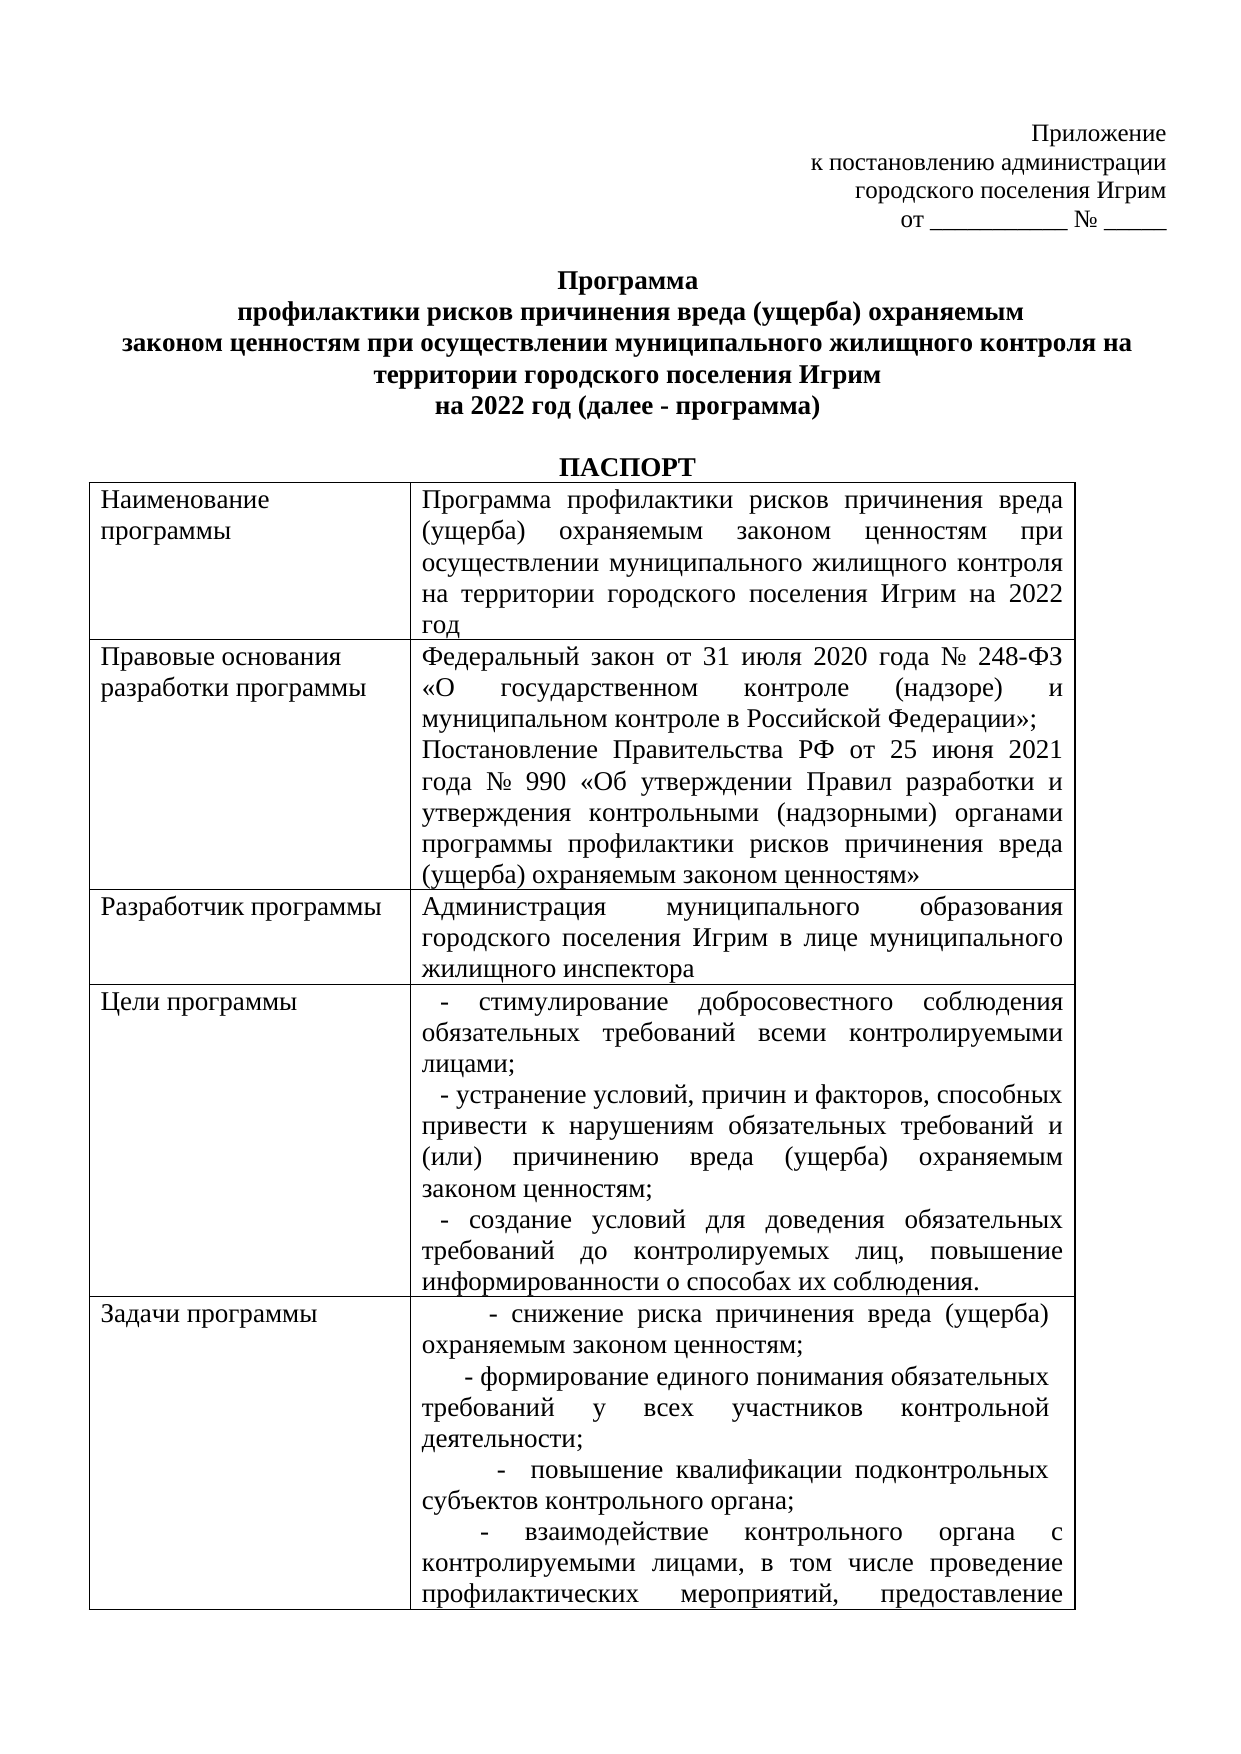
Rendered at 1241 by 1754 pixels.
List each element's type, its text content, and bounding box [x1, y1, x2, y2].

text городского поселения Игрим [88, 176, 1166, 204]
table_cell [411, 1297, 1074, 1609]
table_cell Федеральный закон от 31 июля 2020 года № 248-ФЗ «О государственном контроле (надзоре) и муниципальном контроле в Российской Федерации»; Постановление Правительства РФ от 25 июня 2021 года № 990 «Об утверждении Правил разработки и утверждения контрольными (надзорными) органами программы профилактики рисков причинения вреда (ущерба) охраняемым законом ценностям» [411, 640, 1074, 889]
text ПАСПОРТ [88, 451, 1166, 482]
text на 2022 год (далее - программа) [88, 389, 1166, 420]
table_cell Администрация муниципального образования городского поселения Игрим в лице муниципального жилищного инспектора [411, 890, 1074, 984]
table_cell Правовые основания разработки программы [90, 640, 410, 889]
text к постановлению администрации [88, 147, 1166, 176]
table_header Наименование программы [90, 483, 410, 639]
text Программа [88, 264, 1166, 295]
text Приложение [88, 118, 1166, 147]
table_cell Цели программы [90, 985, 410, 1296]
table_header Программа профилактики рисков причинения вреда (ущерба) охраняемым законом ценностям при осуществлении муниципального жилищного контроля на территории городского поселения Игрим на 2022 год [411, 483, 1074, 639]
table_cell Задачи программы [90, 1297, 410, 1609]
text законом ценностям при осуществлении муниципального жилищного контроля на территории городского поселения Игрим [88, 327, 1166, 389]
text профилактики рисков причинения вреда (ущерба) охраняемым [88, 295, 1166, 327]
text от ___________ № _____ [88, 204, 1166, 233]
table_cell Разработчик программы [90, 890, 410, 984]
table_cell - стимулирование добросовестного соблюдения обязательных требований всеми контролируемыми лицами; - устранение условий, причин и факторов, способных привести к нарушениям обязательных требований и (или) причинению вреда (ущерба) охраняемым законом ценностям; - создание условий для доведения обязательных требований до контролируемых лиц, повышение информированности о способах их соблюдения. [411, 985, 1074, 1296]
